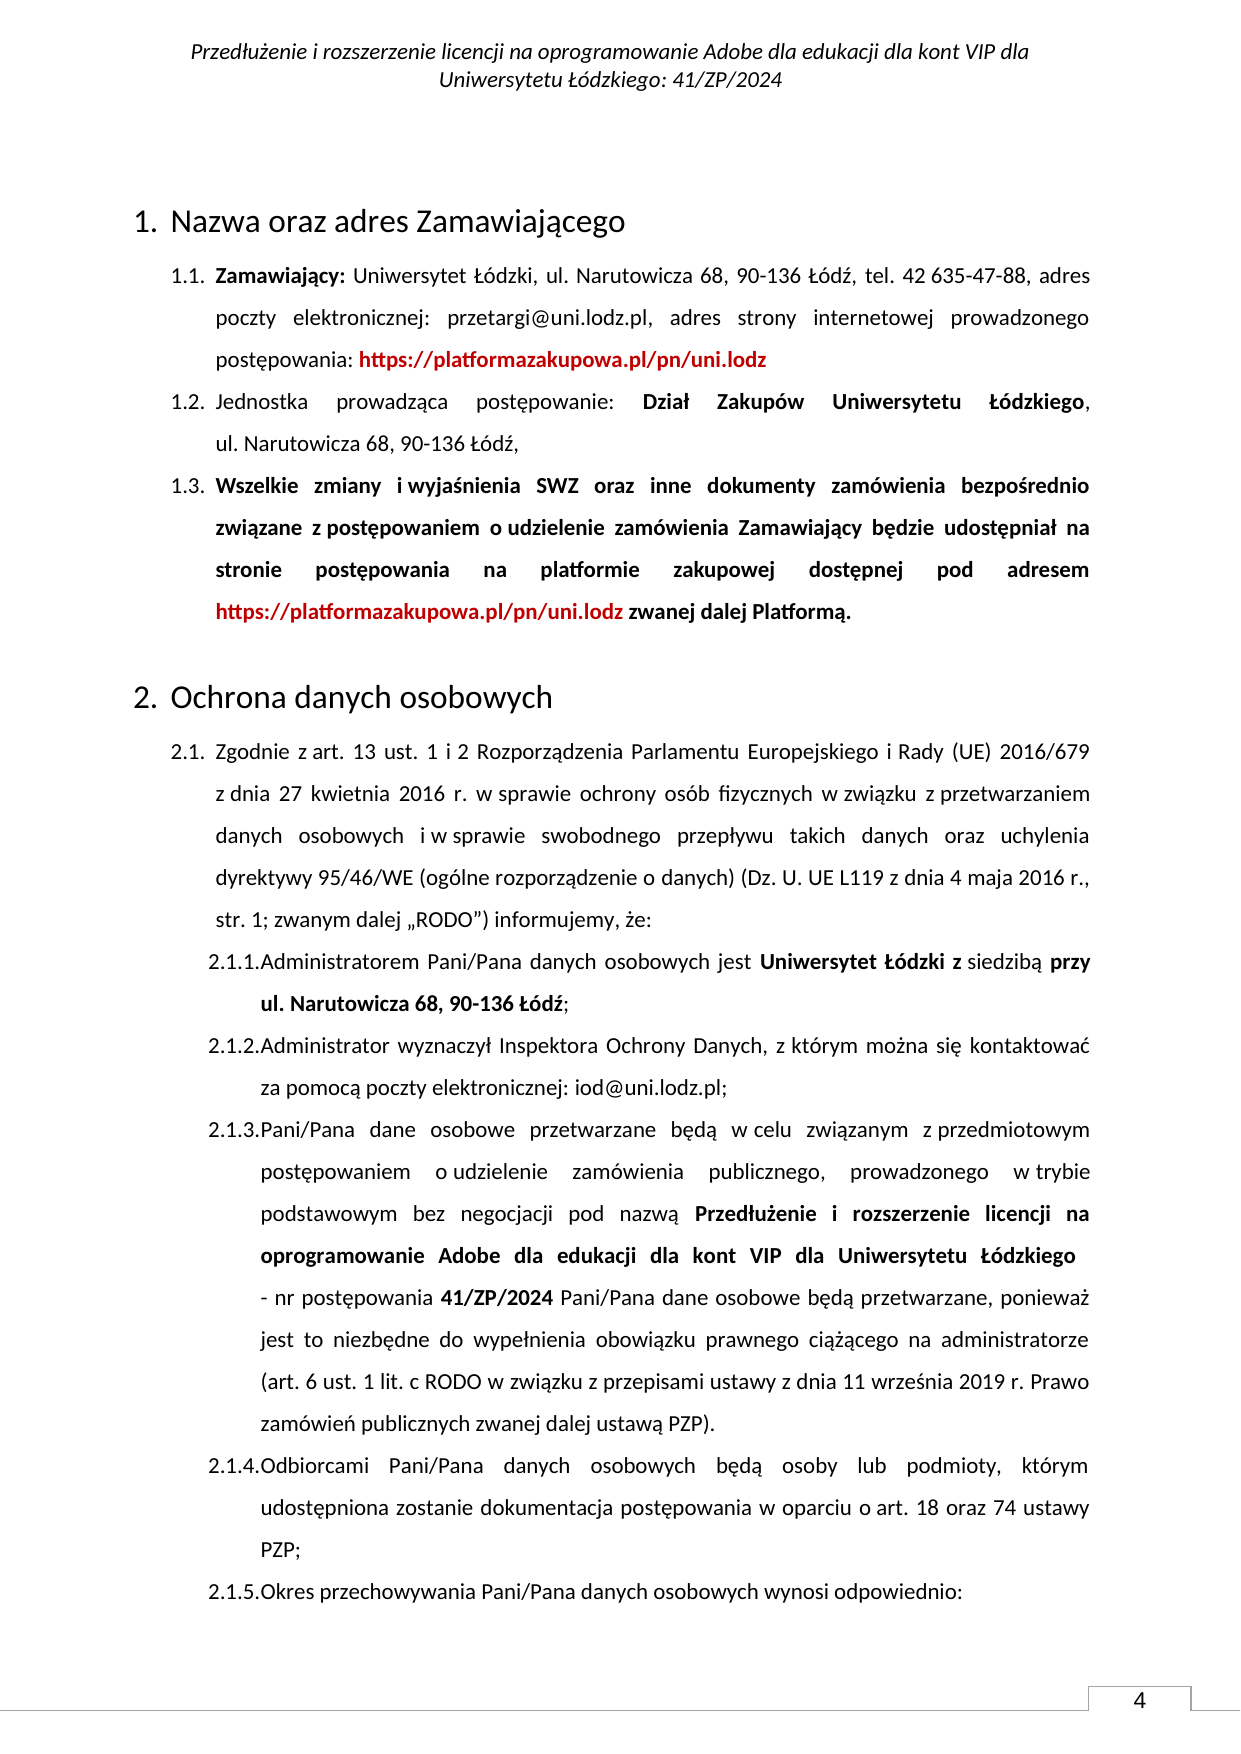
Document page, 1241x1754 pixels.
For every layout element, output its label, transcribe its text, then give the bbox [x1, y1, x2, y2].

list Pani/Pana dane osobowe przetwarzane będą w celu związanym z przedmiotowym postępowaniem o udzielenie zamówienia publicznego, prowadzonego w trybie podstawowym bez negocjacji pod nazwą Przedłużenie i rozszerzenie licencji na oprogramowanie Adobe dla edukacji dla kont VIP dla Uniwersytetu Łódzkiego - nr postępowania 41/ZP/2024 Pani/Pana dane osobowe będą przetwarzane, ponieważ jest to niezbędne do wypełnienia obowiązku prawnego ciążącego na administratorze (art. 6 ust. 1 lit. c RODO w związku z przepisami ustawy z dnia 11 września 2019 r. Prawo zamówień publicznych zwanej dalej ustawą PZP). [208, 1115, 1090, 1437]
list Odbiorcami Pani/Pana danych osobowych będą osoby lub podmioty, którym udostępniona zostanie dokumentacja postępowania w oparciu o art. 18 oraz 74 ustawy PZP; [208, 1451, 1090, 1563]
subtitle Ochrona danych osobowych [133, 676, 1090, 717]
subtitle Nazwa oraz adres Zamawiającego [133, 200, 1090, 241]
list Zamawiający: Uniwersytet Łódzki, ul. Narutowicza 68, 90-136 Łódź, tel. 42 635-47-88, adres poczty elektronicznej: przetargi@uni.lodz.pl, adres strony internetowej prowadzonego postępowania: https://platformazakupowa.pl/pn/uni.lodz [170, 261, 1090, 373]
list Administratorem Pani/Pana danych osobowych jest Uniwersytet Łódzki z siedzibą przy ul. Narutowicza 68, 90-136 Łódź; [208, 947, 1090, 1017]
list Jednostka prowadząca postępowanie: Dział Zakupów Uniwersytetu Łódzkiego, ul. Narutowicza 68, 90-136 Łódź, [170, 387, 1090, 457]
list Administrator wyznaczył Inspektora Ochrony Danych, z którym można się kontaktować za pomocą poczty elektronicznej: iod@uni.lodz.pl; [208, 1031, 1090, 1101]
list Zgodnie z art. 13 ust. 1 i 2 Rozporządzenia Parlamentu Europejskiego i Rady (UE) 2016/679 z dnia 27 kwietnia 2016 r. w sprawie ochrony osób fizycznych w związku z przetwarzaniem danych osobowych i w sprawie swobodnego przepływu takich danych oraz uchylenia dyrektywy 95/46/WE (ogólne rozporządzenie o danych) (Dz. U. UE L119 z dnia 4 maja 2016 r., str. 1; zwanym dalej „RODO”) informujemy, że: [170, 737, 1090, 933]
list Wszelkie zmiany i wyjaśnienia SWZ oraz inne dokumenty zamówienia bezpośrednio związane z postępowaniem o udzielenie zamówienia Zamawiający będzie udostępniał na stronie postępowania na platformie zakupowej dostępnej pod adresem https://platformazakupowa.pl/pn/uni.lodz zwanej dalej Platformą. [170, 471, 1090, 625]
list Okres przechowywania Pani/Pana danych osobowych wynosi odpowiednio: [208, 1577, 1090, 1605]
